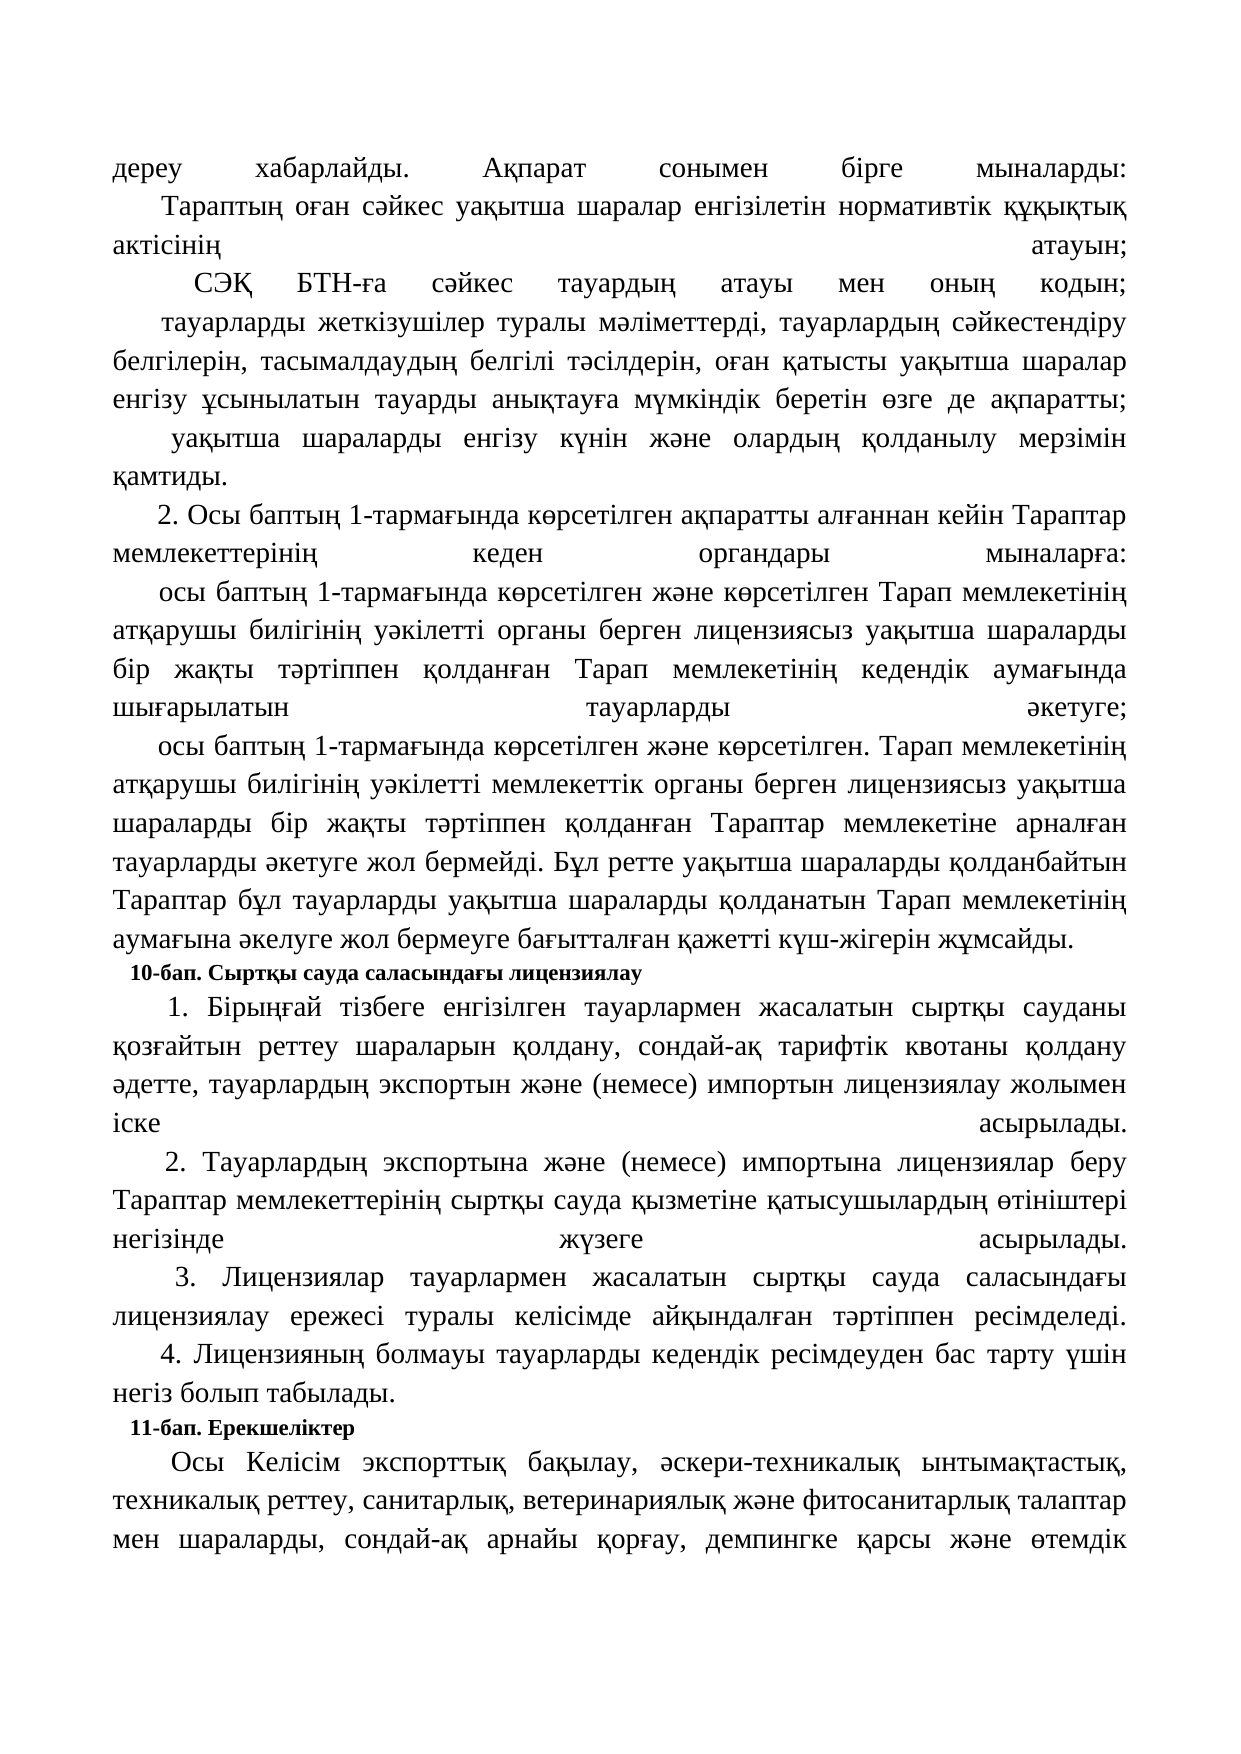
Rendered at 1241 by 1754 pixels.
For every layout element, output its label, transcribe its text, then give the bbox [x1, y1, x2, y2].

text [112, 150, 1128, 954]
text 10-бап. Сыртқы сауда саласындағы лицензиялау [112, 959, 1128, 986]
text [112, 1444, 1128, 1554]
text 1. Бірыңғай тізбеге енгізілген тауарлармен жасалатын сыртқы сауданы қозғайтын реттеу шараларын қолдану, сондай-ақ тарифтік квотаны қолдану әдетте, тауарлардың экспортын және (немесе) импортын лицензиялау жолымен іске асырылады. 2. Тауарлардың экспортына және (немесе) импортына лицензиялар беру Тараптар мемлекеттерінің сыртқы сауда қызметіне қатысушылардың өтініштері негізінде жүзеге асырылады. 3. Лицензиялар тауарлармен жасалатын сыртқы сауда саласындағы лицензиялау ережесі туралы келісімде айқындалған тәртіппен ресімделеді. 4. Лицензияның болмауы тауарларды кедендік ресімдеуден бас тарту үшін негіз болып табылады. [112, 989, 1128, 1408]
text 11-бап. Ерекшеліктер [112, 1413, 1128, 1440]
